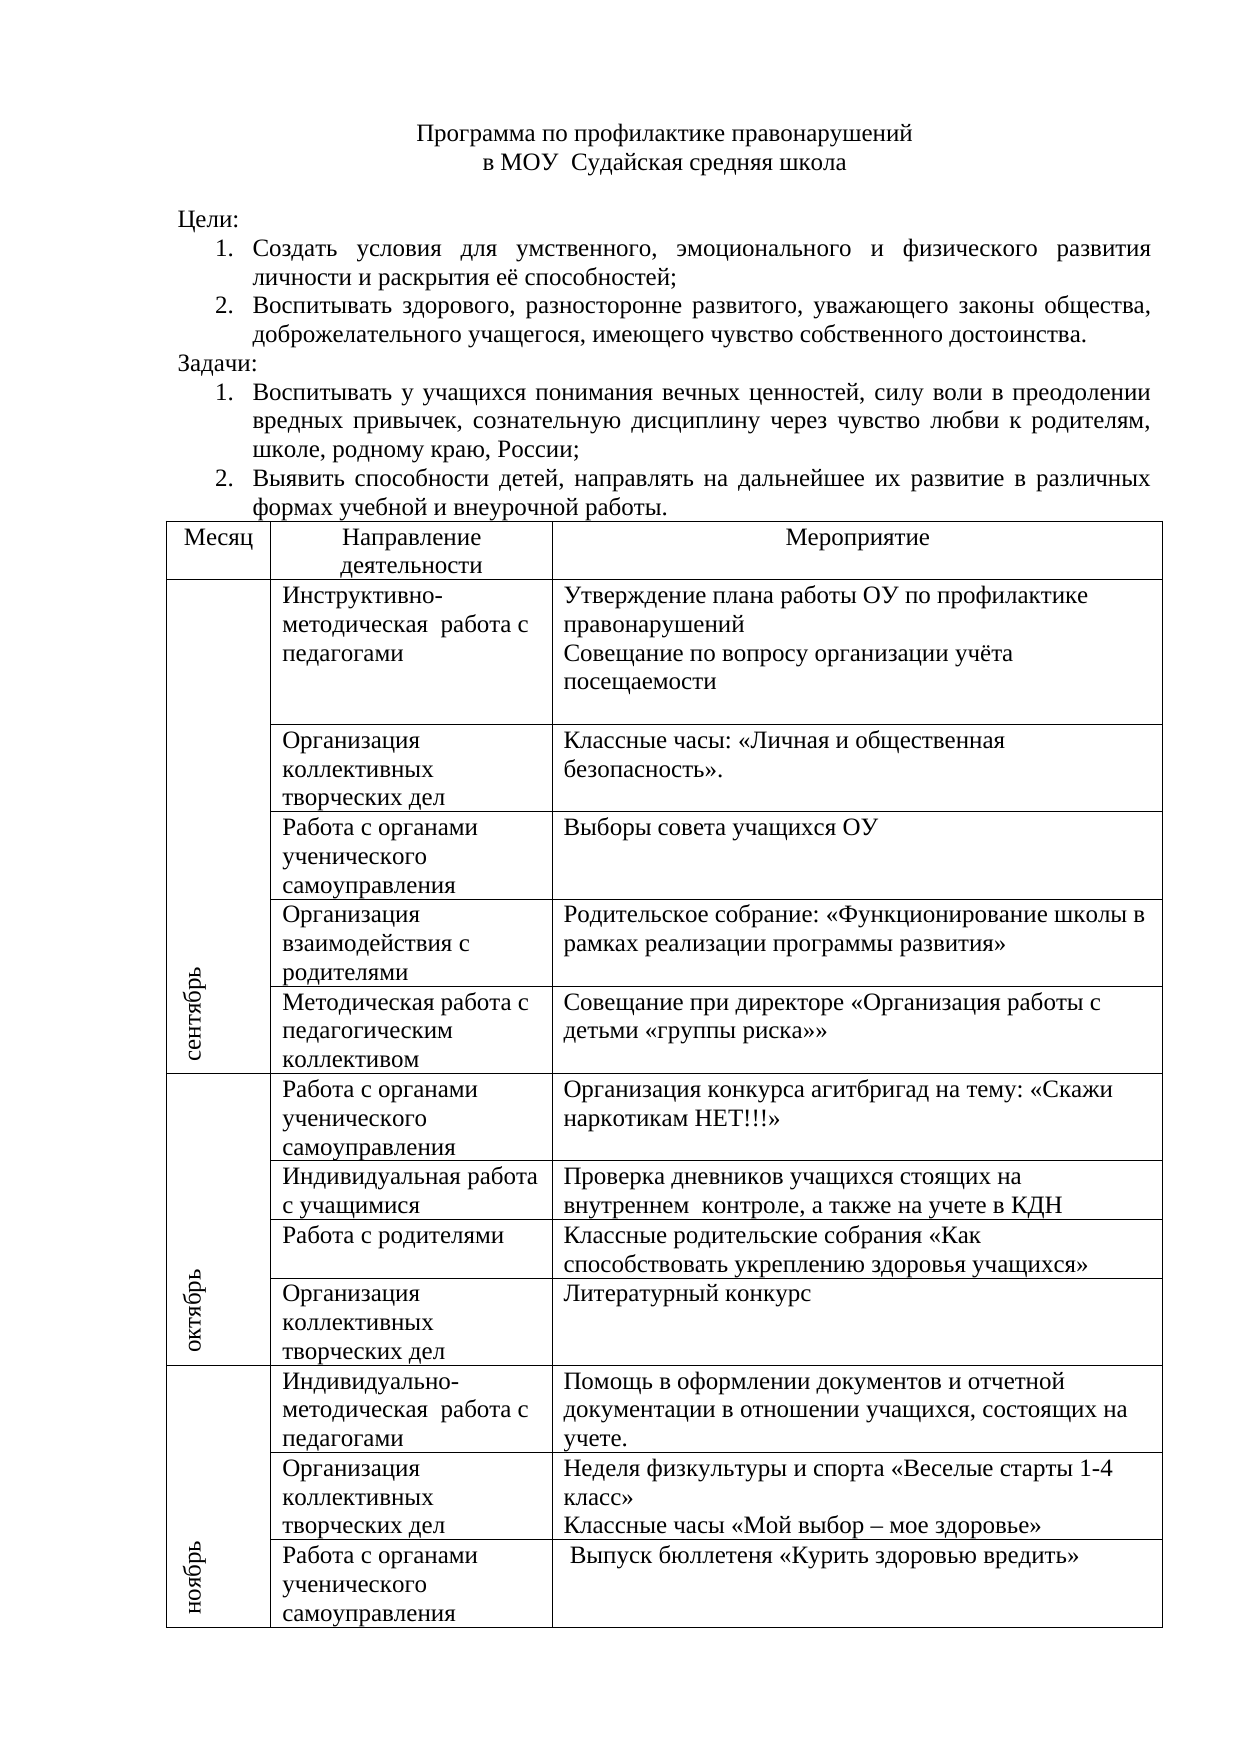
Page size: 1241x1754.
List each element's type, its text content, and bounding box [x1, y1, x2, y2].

list Воспитывать здорового, разносторонне развитого, уважающего законы общества, доброжелательного учащегося, имеющего чувство собственного достоинства. [215, 291, 1152, 348]
table_cell Индивидуально-методическая работа с педагогами [271, 1366, 552, 1452]
text Цели: [177, 204, 1152, 233]
table_cell Неделя физкультуры и спорта «Веселые старты 1-4 класс» Классные часы «Мой выбор – мое здоровье» [553, 1453, 1162, 1539]
table_cell Помощь в оформлении документов и отчетной документации в отношении учащихся, состоящих на учете. [553, 1366, 1162, 1452]
table_cell Утверждение плана работы ОУ по профилактике правонарушений Совещание по вопросу организации учёта посещаемости [553, 580, 1162, 724]
table_cell Организация конкурса агитбригад на тему: «Скажи наркотикам НЕТ!!!» [553, 1074, 1162, 1160]
table_cell Организация коллективных творческих дел [271, 725, 552, 811]
table_cell Инструктивно-методическая работа с педагогами [271, 580, 552, 724]
table_header Направление деятельности [271, 522, 552, 579]
table_cell Работа с родителями [271, 1220, 552, 1277]
table_cell Организация взаимодействия с родителями [271, 900, 552, 986]
table_cell Работа с органами ученического самоуправления [271, 1074, 552, 1160]
table_cell ноябрь [167, 1366, 270, 1627]
table_header Мероприятие [553, 522, 1162, 579]
table_cell сентябрь [167, 580, 270, 1073]
list Выявить способности детей, направлять на дальнейшее их развитие в различных формах учебной и внеурочной работы. [215, 463, 1152, 521]
table_cell Родительское собрание: «Функционирование школы в рамках реализации программы развития» [553, 900, 1162, 986]
table_cell Выпуск бюллетеня «Курить здоровью вредить» [553, 1540, 1162, 1627]
text в МОУ Судайская средняя школа [177, 147, 1152, 176]
list Создать условия для умственного, эмоционального и физического развития личности и раскрытия её способностей; [215, 233, 1152, 291]
table_cell Совещание при директоре «Организация работы с детьми «группы риска»» [553, 987, 1162, 1073]
table_cell Классные часы: «Личная и общественная безопасность». [553, 725, 1162, 811]
table_cell Работа с органами ученического самоуправления [271, 1540, 552, 1627]
table_cell Проверка дневников учащихся стоящих на внутреннем контроле, а также на учете в КДН [553, 1161, 1162, 1219]
table_cell Индивидуальная работа с учащимися [271, 1161, 552, 1219]
text Программа по профилактике правонарушений [177, 118, 1152, 147]
table_cell Литературный конкурс [553, 1279, 1162, 1365]
table_header Месяц [167, 522, 270, 579]
table_cell Классные родительские собрания «Как способствовать укреплению здоровья учащихся» [553, 1220, 1162, 1277]
table_cell Выборы совета учащихся ОУ [553, 812, 1162, 898]
table_cell Методическая работа с педагогическим коллективом [271, 987, 552, 1073]
table_cell Работа с органами ученического самоуправления [271, 812, 552, 898]
table_cell Организация коллективных творческих дел [271, 1279, 552, 1365]
text Задачи: [177, 348, 1152, 377]
table_cell Организация коллективных творческих дел [271, 1453, 552, 1539]
list Воспитывать у учащихся понимания вечных ценностей, силу воли в преодолении вредных привычек, сознательную дисциплину через чувство любви к родителям, школе, родному краю, России; [215, 377, 1152, 463]
table_cell октябрь [167, 1074, 270, 1365]
